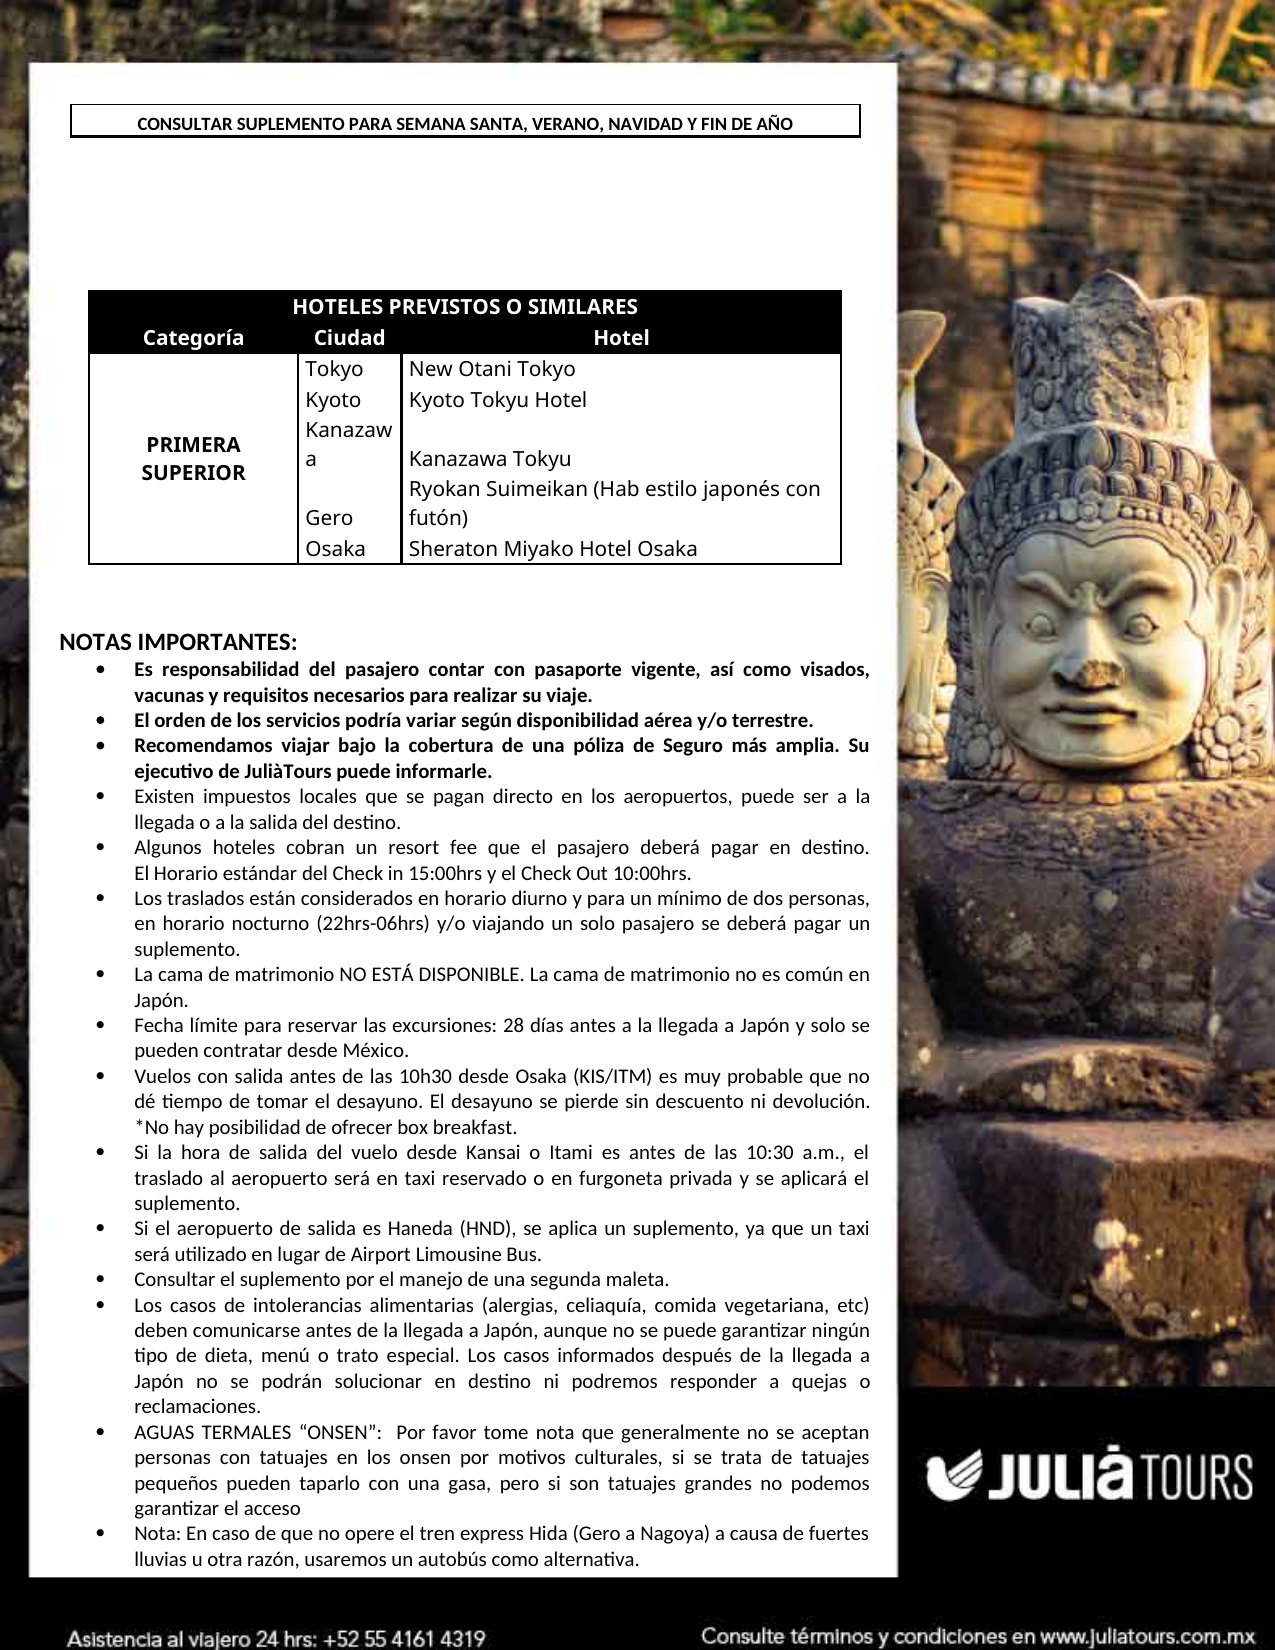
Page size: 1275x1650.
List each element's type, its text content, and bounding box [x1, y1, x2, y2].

table_cell Kanazawa [299, 414, 400, 472]
list Es responsabilidad del pasajero contar con pasaporte vigente, así como visados, vacunas y requisitos necesarios para realizar su viaje. [97, 656, 871, 707]
picture [0, 0, 1275, 1650]
list La cama de matrimonio NO ESTÁ DISPONIBLE. La cama de matrimonio no es común en Japón. [97, 961, 871, 1012]
text NOTAS IMPORTANTES: [59, 626, 871, 656]
list Si el aeropuerto de salida es Haneda (HND), se aplica un suplemento, ya que un taxi será utilizado en lugar de Airport Limousine Bus. [97, 1216, 871, 1266]
list Nota: En caso de que no opere el tren express Hida (Gero a Nagoya) a causa de fuertes lluvias u otra razón, usaremos un autobús como alternativa. [97, 1521, 871, 1571]
list Los traslados están considerados en horario diurno y para un mínimo de dos personas, en horario nocturno (22hrs-06hrs) y/o viajando un solo pasajero se deberá pagar un suplemento. [97, 885, 871, 961]
table_cell Tokyo [299, 354, 400, 383]
table_cell Hotel [402, 322, 840, 352]
list Si la hora de salida del vuelo desde Kansai o Itami es antes de las 10:30 a.m., el traslado al aeropuerto será en taxi reservado o en furgoneta privada y se aplicará el suplemento. [97, 1139, 871, 1216]
table_cell Kanazawa Tokyu [403, 414, 840, 472]
list Existen impuestos locales que se pagan directo en los aeropuertos, puede ser a la llegada o a la salida del destino. [97, 783, 871, 834]
list Consultar el suplemento por el manejo de una segunda maleta. [97, 1266, 871, 1292]
list El orden de los servicios podría variar según disponibilidad aérea y/o terrestre. [97, 707, 871, 733]
table_header HOTELES PREVISTOS O SIMILARES [90, 292, 840, 321]
table_cell PRIMERA SUPERIOR [90, 354, 297, 563]
table_cell Categoría [90, 322, 297, 352]
list Recomendamos viajar bajo la cobertura de una póliza de Seguro más amplia. Su ejecutivo de JuliàTours puede informarle. [97, 733, 871, 783]
table_cell Osaka [299, 531, 400, 563]
table_cell CONSULTAR SUPLEMENTO PARA SEMANA SANTA, VERANO, NAVIDAD Y FIN DE AÑO [72, 105, 859, 135]
table_cell Ryokan Suimeikan (Hab estilo japonés con futón) [403, 473, 840, 531]
list Algunos hoteles cobran un resort fee que el pasajero deberá pagar en destino. El Horario estándar del Check in 15:00hrs y el Check Out 10:00hrs. [97, 834, 871, 885]
list Vuelos con salida antes de las 10h30 desde Osaka (KIS/ITM) es muy probable que no dé tiempo de tomar el desayuno. El desayuno se pierde sin descuento ni devolución. *No hay posibilidad de ofrecer box breakfast. [97, 1063, 871, 1139]
table_cell Kyoto Tokyu Hotel [403, 383, 840, 413]
table_cell Gero [299, 473, 400, 531]
list Los casos de intolerancias alimentarias (alergias, celiaquía, comida vegetariana, etc) deben comunicarse antes de la llegada a Japón, aunque no se puede garantizar ningún tipo de dieta, menú o trato especial. Los casos informados después de la llegada a Japón no se podrán solucionar en destino ni podremos responder a quejas o reclamaciones. [97, 1292, 871, 1419]
table_cell New Otani Tokyo [403, 354, 840, 383]
list Fecha límite para reservar las excursiones: 28 días antes a la llegada a Japón y solo se pueden contratar desde México. [97, 1012, 871, 1063]
list AGUAS TERMALES “ONSEN”: Por favor tome nota que generalmente no se aceptan personas con tatuajes en los onsen por motivos culturales, si se trata de tatuajes pequeños pueden taparlo con una gasa, pero si son tatuajes grandes no podemos garantizar el acceso [97, 1419, 871, 1521]
table_cell Ciudad [298, 322, 401, 352]
table_cell Kyoto [299, 383, 400, 413]
table_cell Sheraton Miyako Hotel Osaka [403, 531, 840, 563]
